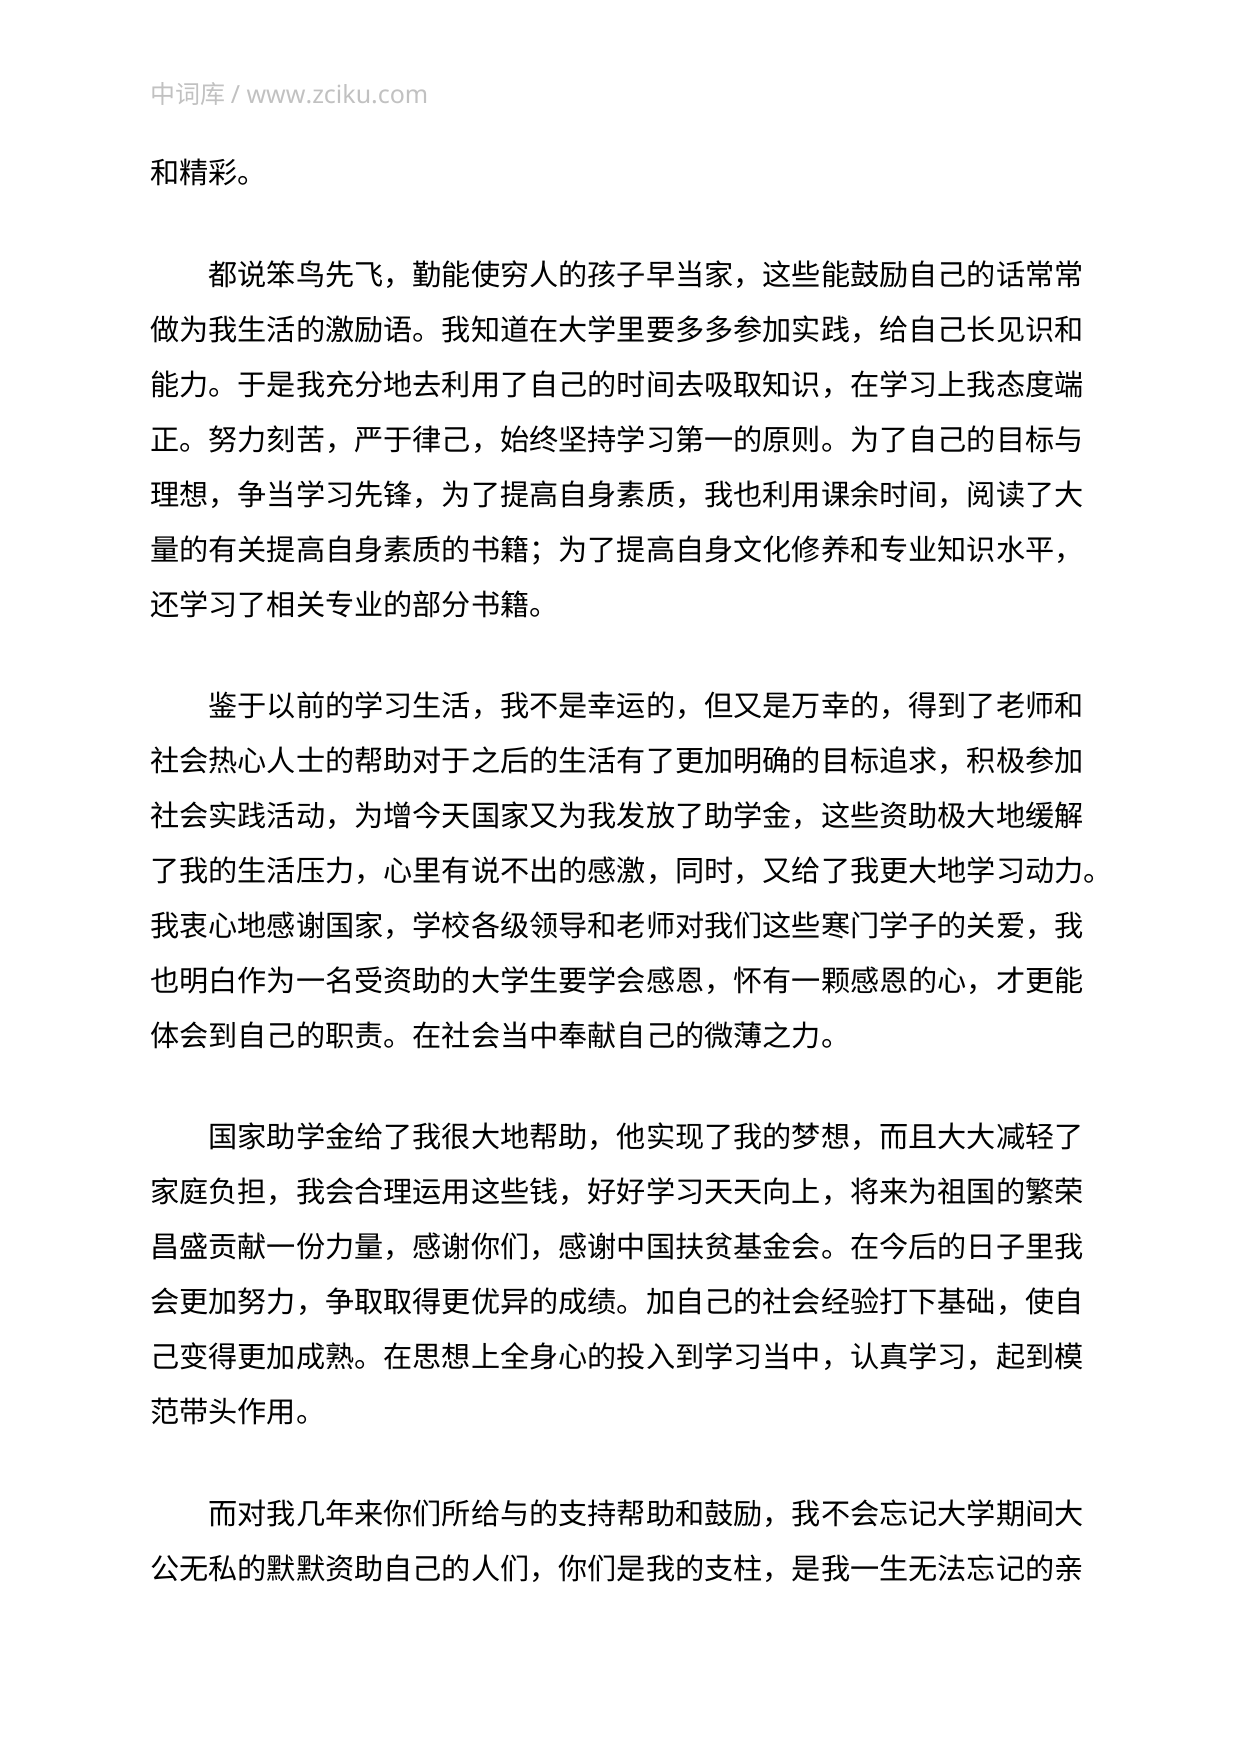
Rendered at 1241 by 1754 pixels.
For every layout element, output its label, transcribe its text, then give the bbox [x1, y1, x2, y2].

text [150, 150, 1090, 192]
text 国家助学金给了我很大地帮助，他实现了我的梦想，而且大大减轻了家庭负担，我会合理运用这些钱，好好学习天天向上，将来为祖国的繁荣昌盛贡献一份力量，感谢你们，感谢中国扶贫基金会。在今后的日子里我会更加努力，争取取得更优异的成绩。加自己的社会经验打下基础，使自己变得更加成熟。在思想上全身心的投入到学习当中，认真学习，起到模范带头作用。 [150, 1114, 1090, 1431]
text 都说笨鸟先飞，勤能使穷人的孩子早当家，这些能鼓励自己的话常常做为我生活的激励语。我知道在大学里要多多参加实践，给自己长见识和能力。于是我充分地去利用了自己的时间去吸取知识，在学习上我态度端正。努力刻苦，严于律己，始终坚持学习第一的原则。为了自己的目标与理想，争当学习先锋，为了提高自身素质，我也利用课余时间，阅读了大量的有关提高自身素质的书籍；为了提高自身文化修养和专业知识水平，还学习了相关专业的部分书籍。 [150, 252, 1090, 623]
text 鉴于以前的学习生活，我不是幸运的，但又是万幸的，得到了老师和社会热心人士的帮助对于之后的生活有了更加明确的目标追求，积极参加社会实践活动，为增今天国家又为我发放了助学金，这些资助极大地缓解了我的生活压力，心里有说不出的感激，同时，又给了我更大地学习动力。我衷心地感谢国家，学校各级领导和老师对我们这些寒门学子的关爱，我也明白作为一名受资助的大学生要学会感恩，怀有一颗感恩的心，才更能体会到自己的职责。在社会当中奉献自己的微薄之力。 [150, 683, 1090, 1054]
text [150, 1490, 1090, 1587]
